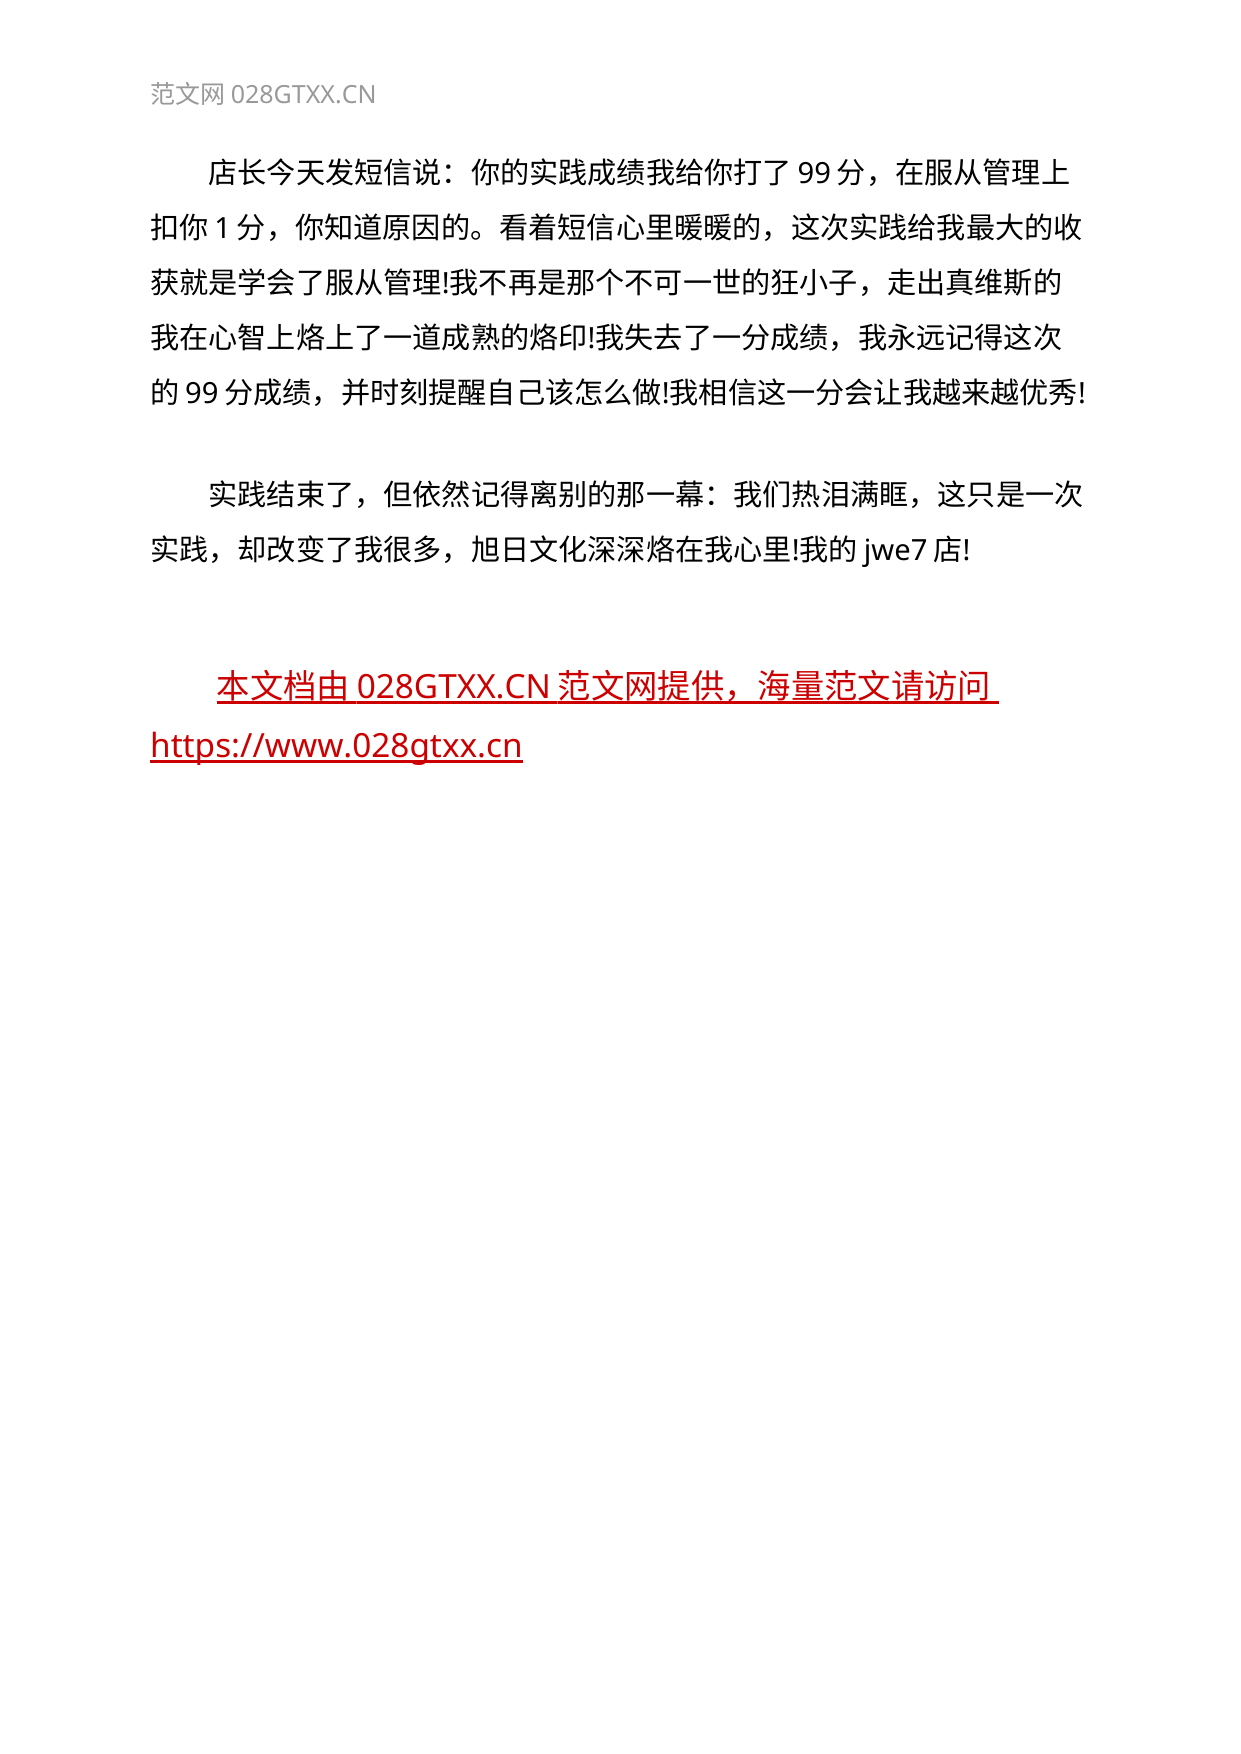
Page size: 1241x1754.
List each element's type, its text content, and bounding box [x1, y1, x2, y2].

text 本文档由028GTXX.CN范文网提供，海量范文请访问 https://www.028gtxx.cn [150, 660, 1090, 767]
text 店长今天发短信说：你的实践成绩我给你打了99分，在服从管理上扣你1分，你知道原因的。看着短信心里暖暖的，这次实践给我最大的收获就是学会了服从管理!我不再是那个不可一世的狂小子，走出真维斯的我在心智上烙上了一道成熟的烙印!我失去了一分成绩，我永远记得这次的99分成绩，并时刻提醒自己该怎么做!我相信这一分会让我越来越优秀! [150, 150, 1090, 412]
text 实践结束了，但依然记得离别的那一幕：我们热泪满眶，这只是一次实践，却改变了我很多，旭日文化深深烙在我心里!我的jwe7店! [150, 472, 1090, 569]
